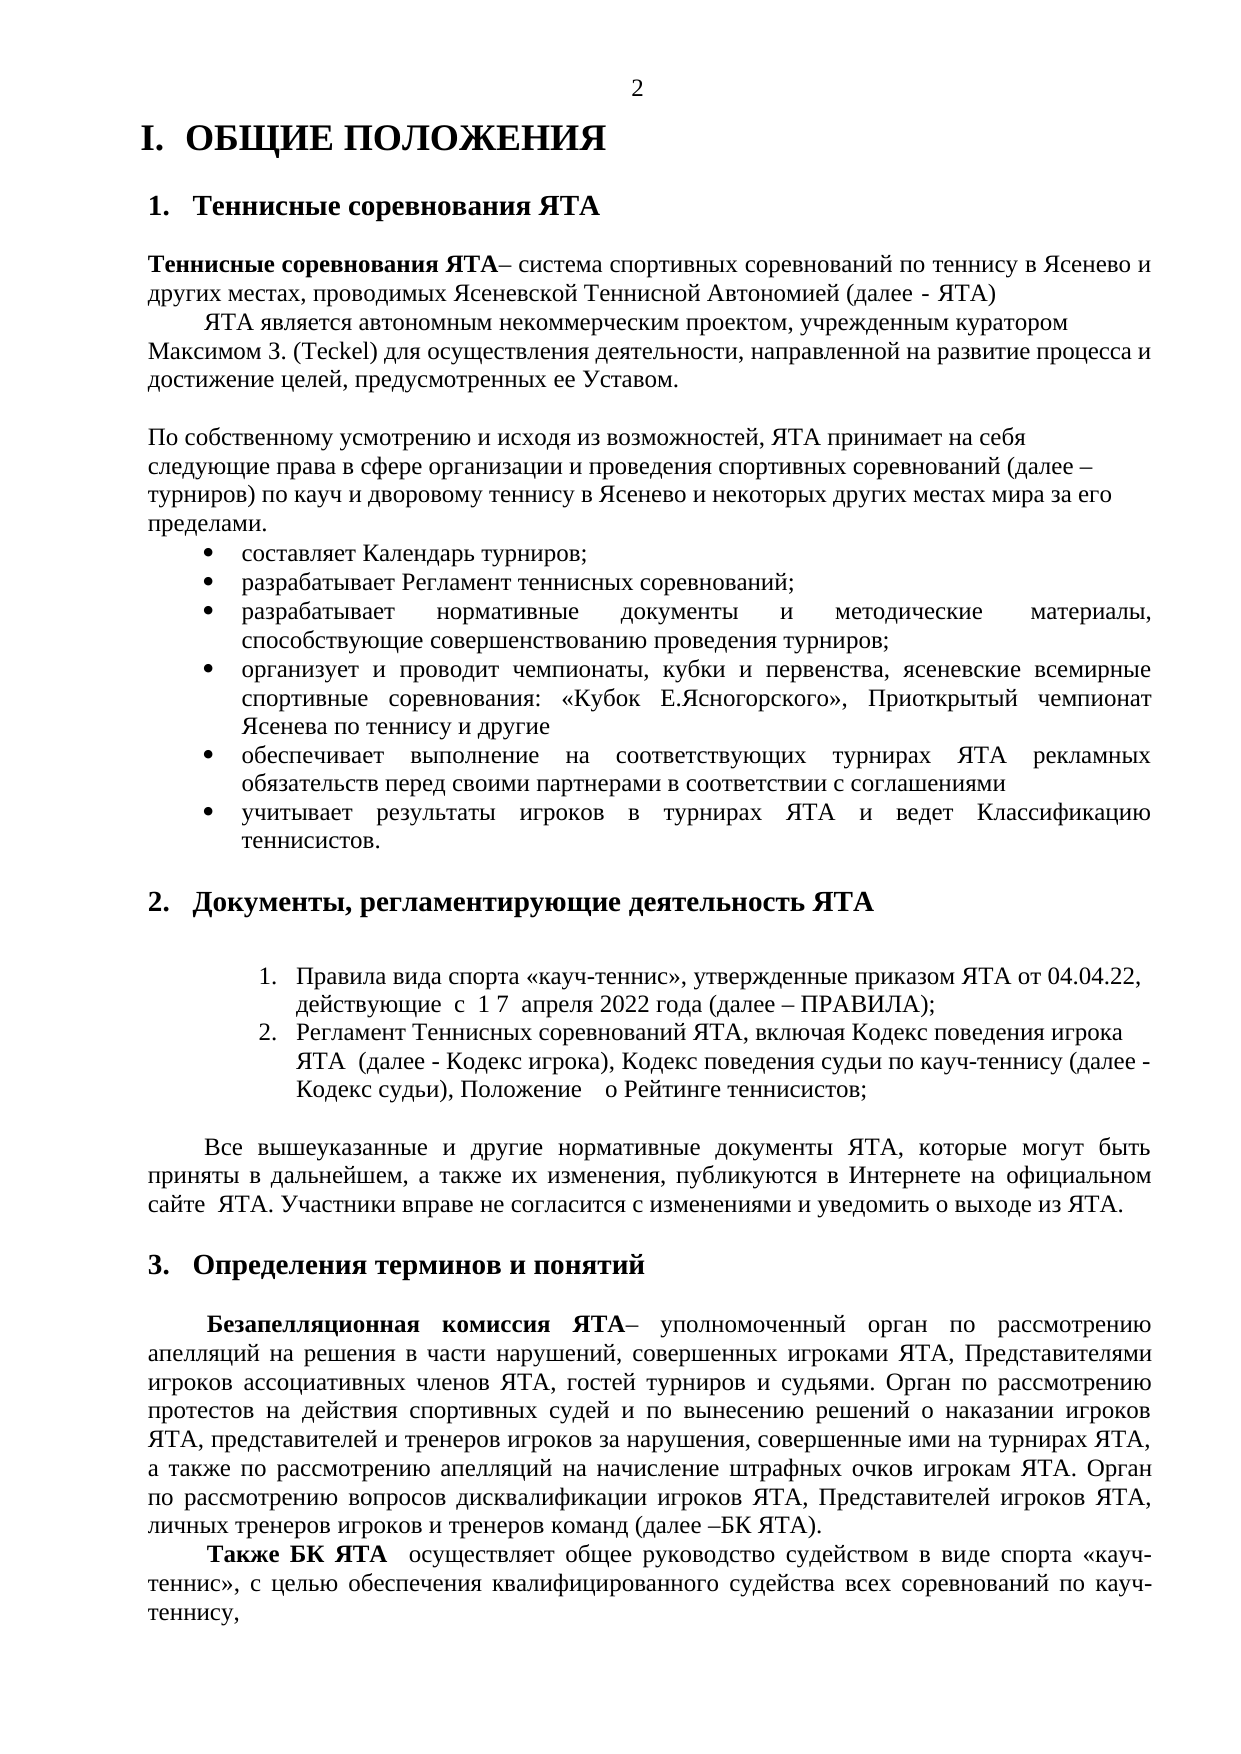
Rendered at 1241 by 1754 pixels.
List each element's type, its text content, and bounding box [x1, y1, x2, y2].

text Все вышеуказанные и другие нормативные документы ЯТА, которые могут быть приняты в дальнейшем, а также их изменения, публикуются в Интернете на официальном сайте ЯТА. Участники вправе не согласится с изменениями и уведомить о выходе из ЯТА. [148, 1132, 1152, 1218]
text Теннисные соревнования ЯТА– система спортивных соревнований по теннису в Ясенево и других местах, проводимых Ясеневской Теннисной Автономией (далее - ЯТА) [148, 249, 1152, 307]
subtitle ОБЩИЕ ПОЛОЖЕНИЯ [140, 116, 1209, 159]
list учитывает результаты игроков в турнирах ЯТА и ведет Классификацию теннисистов. [204, 798, 1151, 854]
list разрабатывает нормативные документы и методические материалы, способствующие совершенствованию проведения турниров; [204, 596, 1152, 654]
list Правила вида спорта «кауч-теннис», утвержденные приказом ЯТА от 04.04.22, действующие с 17 апреля 2022 года (далее – ПРАВИЛА); [258, 962, 1152, 1018]
subtitle Определения терминов и понятий [148, 1247, 1209, 1280]
list организует и проводит чемпионаты, кубки и первенства, ясеневские всемирные спортивные соревнования: «Кубок Е.Ясногорского», Приоткрытый чемпионат Ясенева по теннису и другие [204, 654, 1152, 740]
text Безапелляционная комиссия ЯТА– уполномоченный орган по рассмотрению апелляций на решения в части нарушений, совершенных игроками ЯТА, Представителями игроков ассоциативных членов ЯТА, гостей турниров и судьями. Орган по рассмотрению протестов на действия спортивных судей и по вынесению решений о наказании игроков ЯТА, представителей и тренеров игроков за нарушения, совершенные ими на турнирах ЯТА, а также по рассмотрению апелляций на начисление штрафных очков игрокам ЯТА. Орган по рассмотрению вопросов дисквалификации игроков ЯТА, Представителей игроков ЯТА, личных тренеров игроков и тренеров команд (далее –БК ЯТА). [148, 1309, 1152, 1539]
list Регламент Теннисных соревнований ЯТА, включая Кодекс поведения игрока ЯТА (далее - Кодекс игрока), Кодекс поведения судьи по кауч-теннису (далее - Кодекс судьи), Положение о Рейтинге теннисистов; [258, 1018, 1152, 1103]
list разрабатывает Регламент теннисных соревнований; [204, 568, 1152, 596]
subtitle Теннисные соревнования ЯТА [148, 188, 1209, 221]
list составляет Календарь турниров; [204, 537, 1209, 568]
text Также БК ЯТА осуществляет общее руководство судейством в виде спорта «кауч-теннис», с целью обеспечения квалифицированного судейства всех соревнований по кауч-теннису, [148, 1539, 1152, 1626]
text ЯТА является автономным некоммерческим проектом, учрежденным куратором Максимом З. (Teckel) для осуществления деятельности, направленной на развитие процесса и достижение целей, предусмотренных ее Уставом. По собственному усмотрению и исходя из возможностей, ЯТА принимает на себя следующие права в сфере организации и проведения спортивных соревнований (далее – турниров) по кауч и дворовому теннису в Ясенево и некоторых других местах мира за его пределами. [148, 307, 1151, 537]
list обеспечивает выполнение на соответствующих турнирах ЯТА рекламных обязательств перед своими партнерами в соответствии с соглашениями [204, 741, 1151, 797]
subtitle Документы, регламентирующие деятельность ЯТА [148, 884, 1209, 917]
